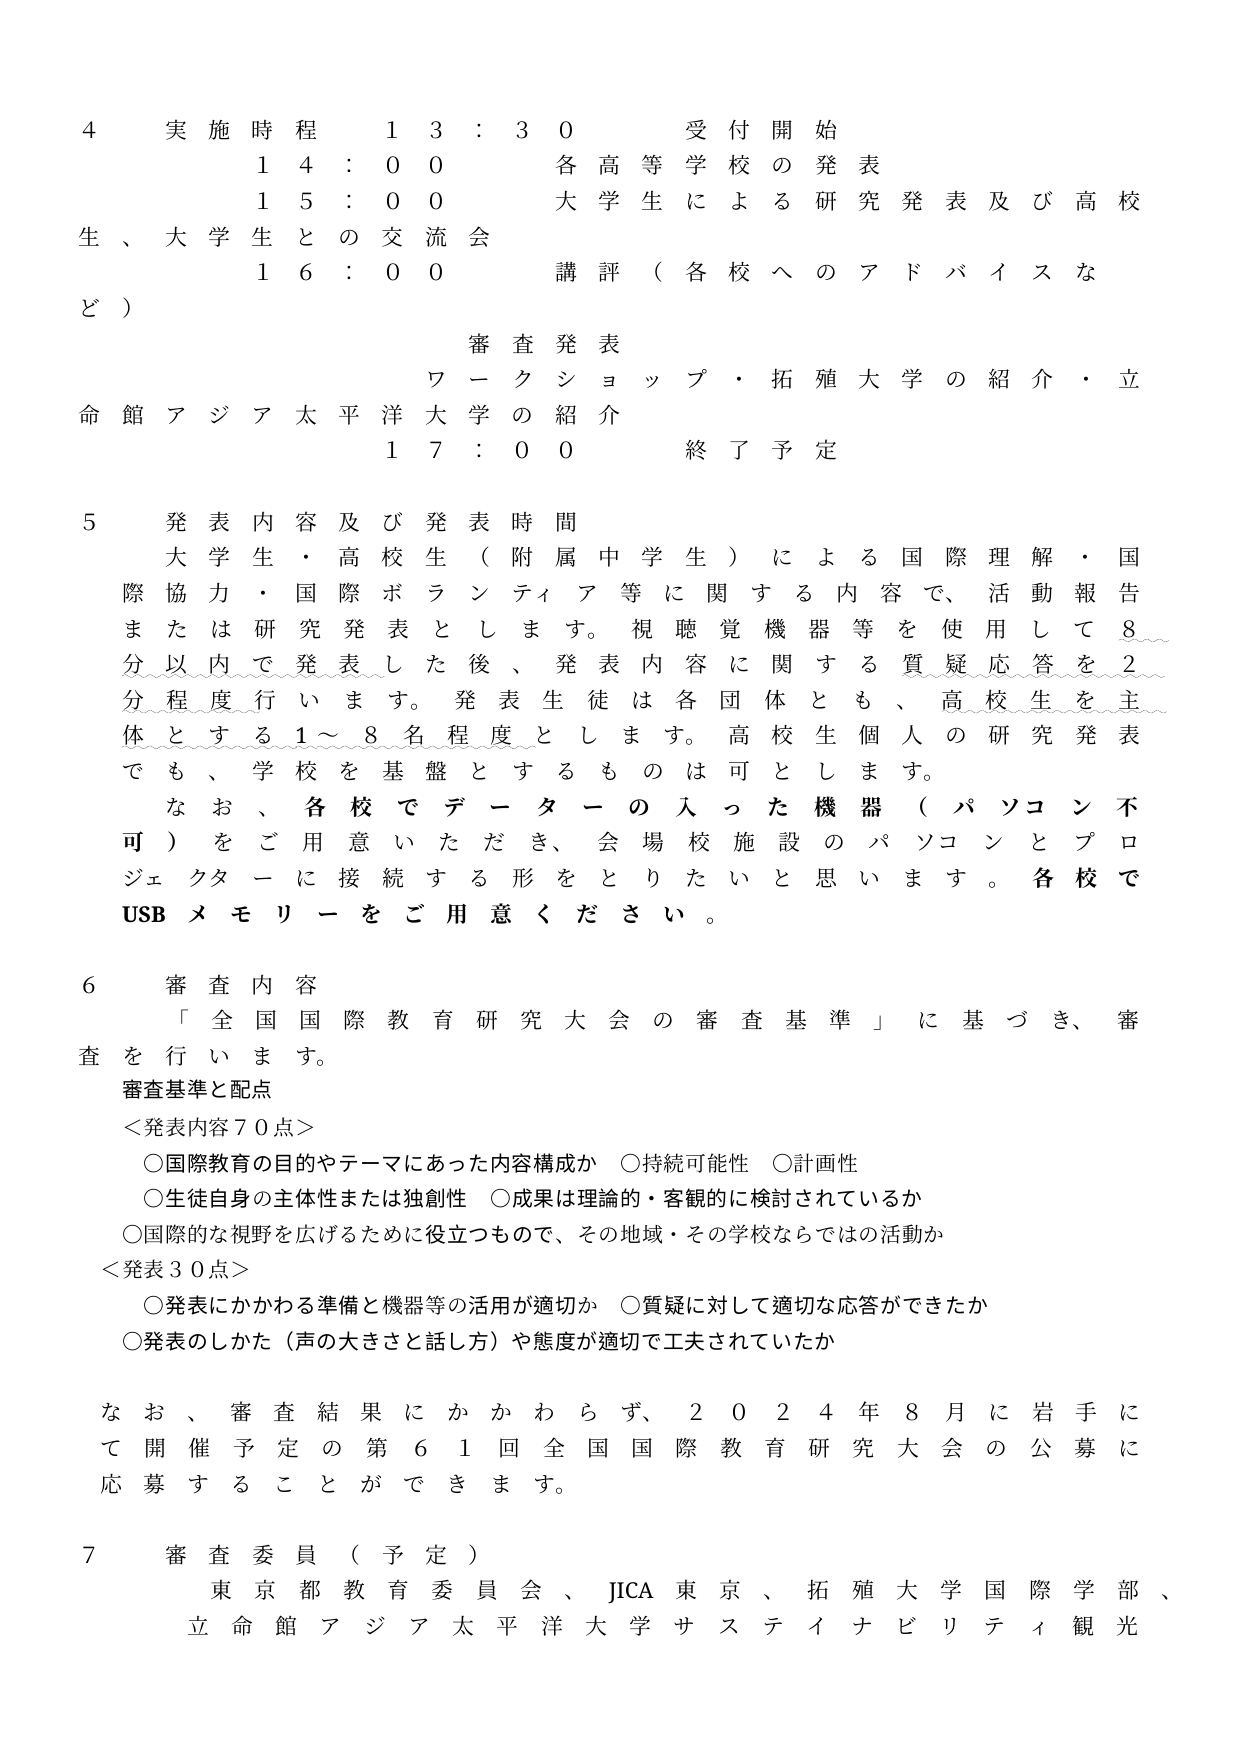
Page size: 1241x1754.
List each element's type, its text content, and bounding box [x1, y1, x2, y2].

text 〇発表にかかわる準備と機器等の活用が適切か 〇質疑に対して適切な応答ができたか [78, 1287, 1162, 1322]
text １５：００ 大学生による研究発表及び高校生、大学生との交流会 [78, 182, 1162, 253]
text ６ 審査内容 [78, 966, 1162, 1002]
text １４：００ 各高等学校の発表 [78, 147, 1162, 182]
text 〇生徒自身の主体性または独創性 〇成果は理論的・客観的に検討されているか [78, 1180, 1162, 1215]
text 審査基準と配点 [78, 1073, 1162, 1108]
text １７：００ 終了予定 [78, 432, 1162, 467]
text 大学生・高校生（附属中学生）による国際理解・国際協力・国際ボランティア等に関する内容で、活動報告または研究発表とします。視聴覚機器等を使用して８分以内で発表した後、発表内容に関する質疑応答を２分程度行います。発表生徒は各団体とも、高校生を主体とする1～８名程度とします。高校生個人の研究発表でも、学校を基盤とするものは可とします。 [122, 538, 1162, 788]
text 「全国国際教育研究大会の審査基準」に基づき、審査を行います。 [78, 1002, 1162, 1073]
text なお、審査結果にかかわらず、２０２４年８月に岩手にて開催予定の第６１回全国国際教育研究大会の公募に応募することができます。 [100, 1393, 1162, 1500]
text １６：００ 講評（各校へのアドバイスなど） [78, 253, 1162, 325]
text 〇国際的な視野を広げるために役立つもので、その地域・その学校ならではの活動か [122, 1215, 1162, 1251]
text ワークショップ・拓殖大学の紹介・立命館アジア太平洋大学の紹介 [78, 360, 1162, 432]
text ７ 審査委員（予定） [78, 1536, 1162, 1572]
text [122, 1572, 1162, 1643]
text ＜発表内容７０点＞ [78, 1108, 1162, 1144]
text ＜発表３０点＞ [100, 1251, 1162, 1287]
text 審査発表 [78, 325, 1162, 360]
text ５ 発表内容及び発表時間 [78, 503, 1162, 538]
text ４ 実施時程 １３：３０ 受付開始 [78, 111, 1162, 147]
text 〇国際教育の目的やテーマにあった内容構成か 〇持続可能性 〇計画性 [78, 1144, 1162, 1180]
text 〇発表のしかた（声の大きさと話し方）や態度が適切で工夫されていたか [122, 1322, 1162, 1358]
text なお、各校でデーターの入った機器（パソコン不可）をご用意いただき、会場校施設のパソコンとプロジェクターに接続する形をとりたいと思います。各校でUSBメモリーをご用意ください。 [122, 788, 1162, 930]
